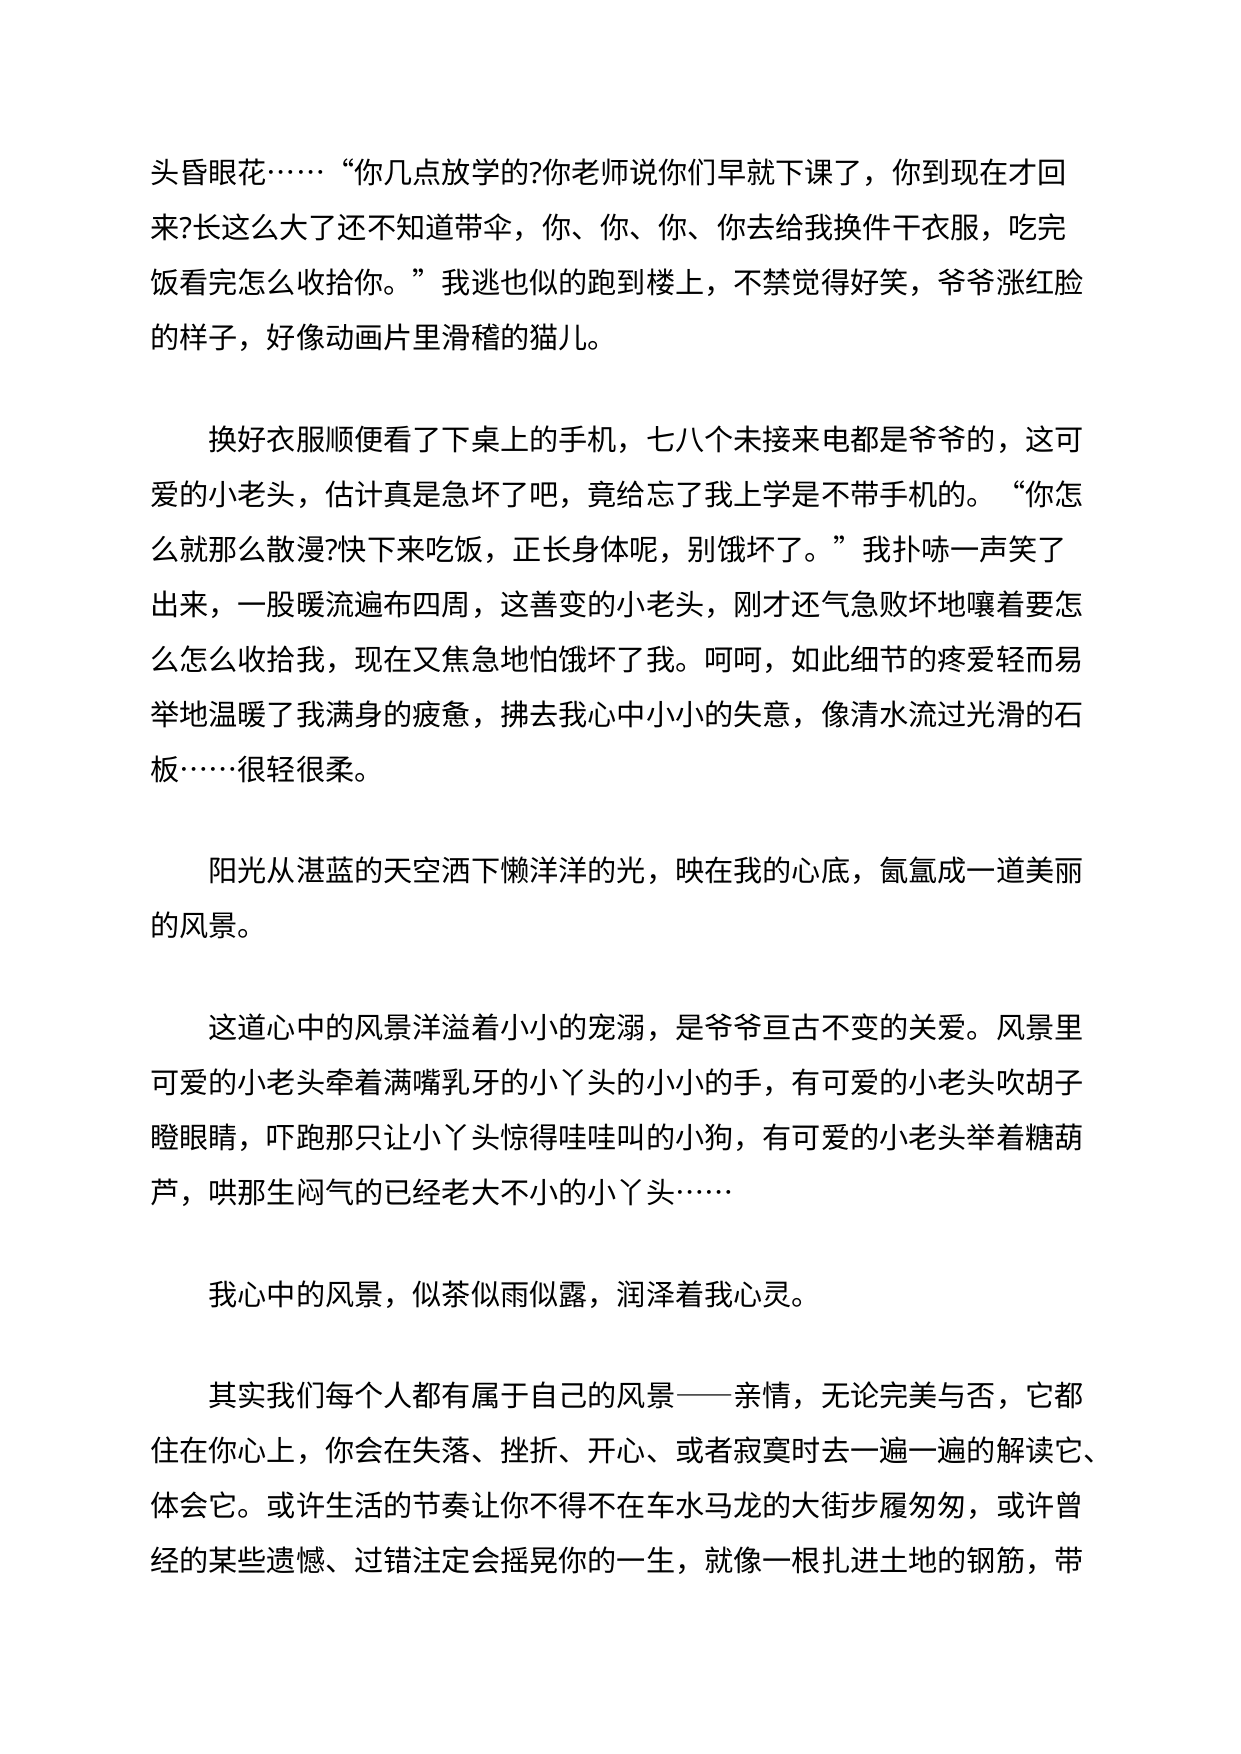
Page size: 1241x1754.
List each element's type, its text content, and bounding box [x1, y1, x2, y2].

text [150, 1373, 1090, 1580]
text 我心中的风景，似茶似雨似露，润泽着我心灵。 [150, 1271, 1090, 1313]
text 换好衣服顺便看了下桌上的手机，七八个未接来电都是爷爷的，这可爱的小老头，估计真是急坏了吧，竟给忘了我上学是不带手机的。“你怎么就那么散漫?快下来吃饭，正长身体呢，别饿坏了。”我扑哧一声笑了出来，一股暖流遍布四周，这善变的小老头，刚才还气急败坏地嚷着要怎么怎么收拾我，现在又焦急地怕饿坏了我。呵呵，如此细节的疼爱轻而易举地温暖了我满身的疲惫，拂去我心中小小的失意，像清水流过光滑的石板……很轻很柔。 [150, 417, 1090, 788]
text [150, 150, 1090, 357]
text 阳光从湛蓝的天空洒下懒洋洋的光，映在我的心底，氤氲成一道美丽的风景。 [150, 848, 1090, 945]
text 这道心中的风景洋溢着小小的宠溺，是爷爷亘古不变的关爱。风景里可爱的小老头牵着满嘴乳牙的小丫头的小小的手，有可爱的小老头吹胡子瞪眼睛，吓跑那只让小丫头惊得哇哇叫的小狗，有可爱的小老头举着糖葫芦，哄那生闷气的已经老大不小的小丫头…… [150, 1004, 1090, 1212]
